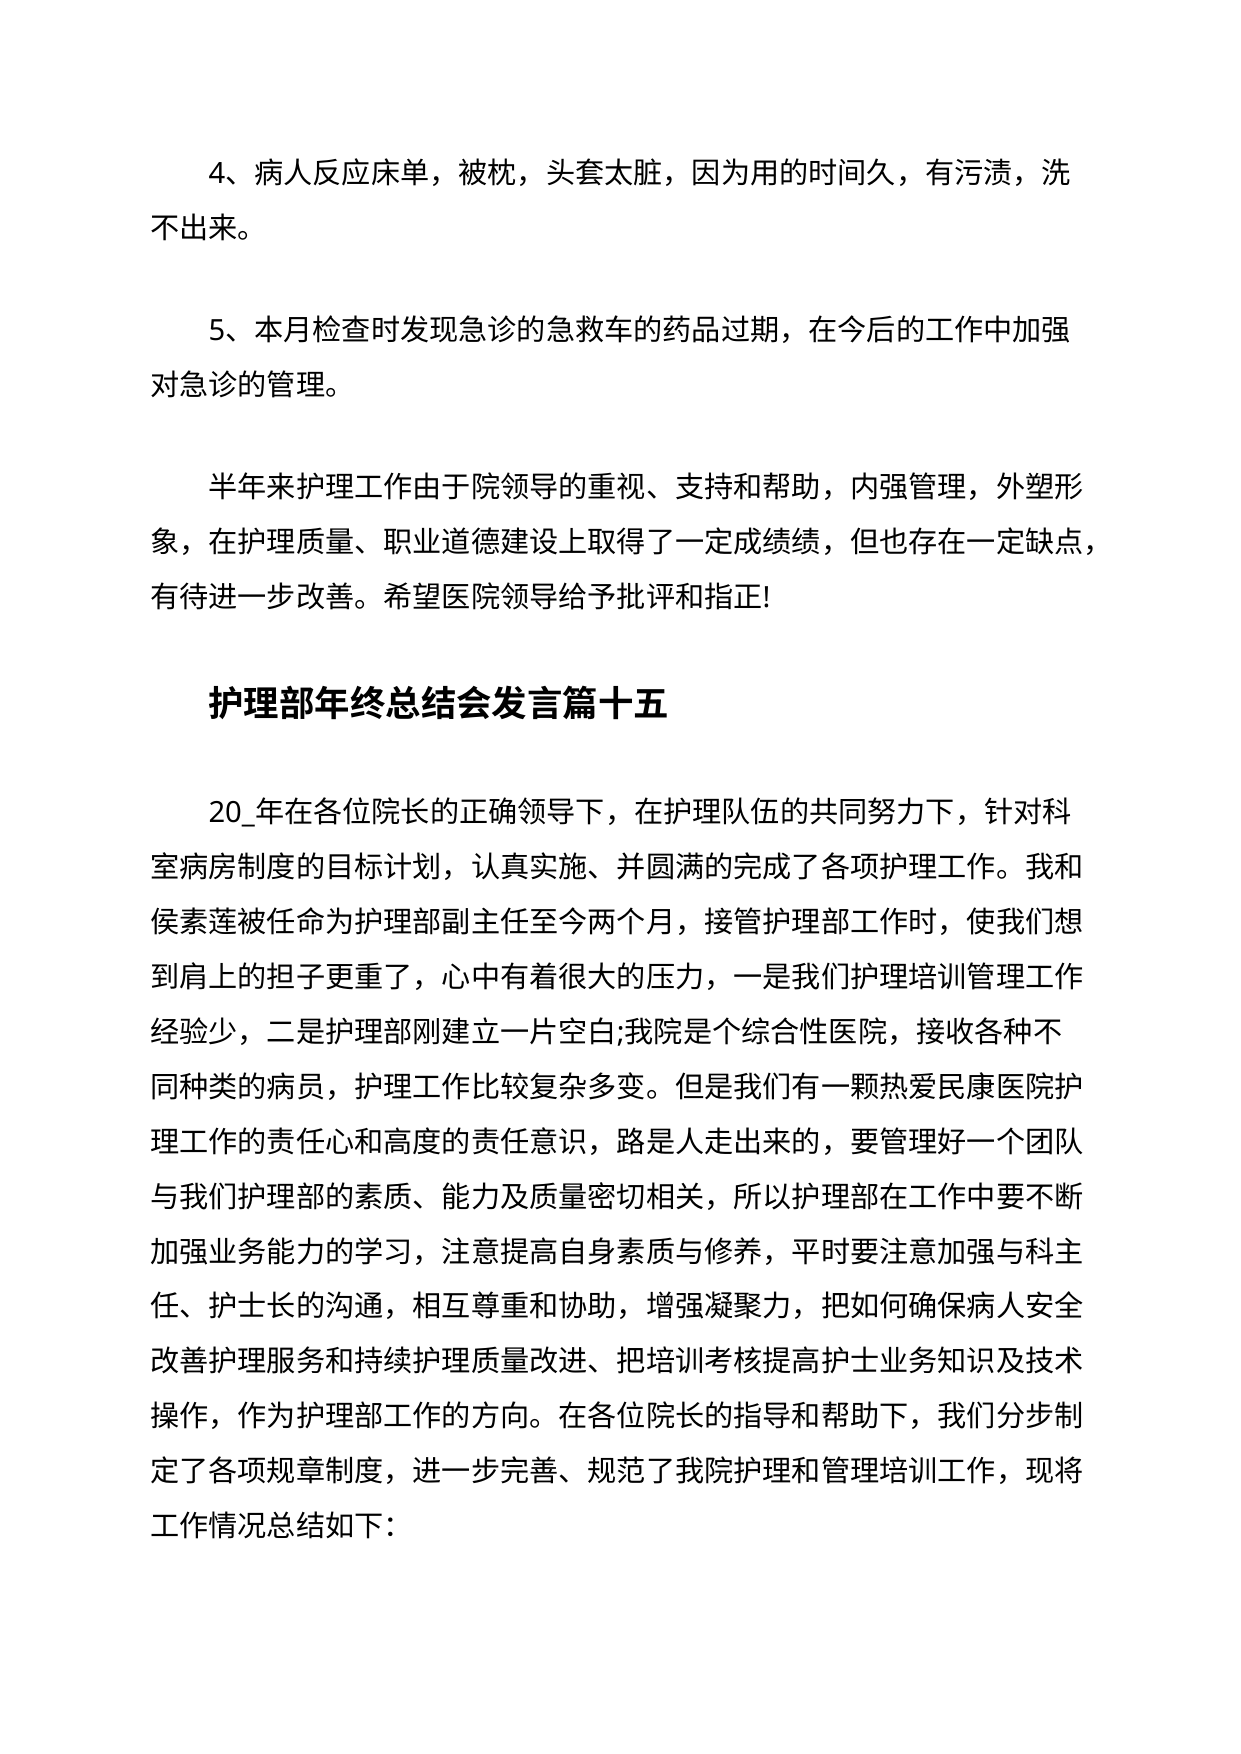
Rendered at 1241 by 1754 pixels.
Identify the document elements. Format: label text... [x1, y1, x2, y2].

text 4、病人反应床单，被枕，头套太脏，因为用的时间久，有污渍，洗不出来。 [150, 150, 1090, 247]
text 20_年在各位院长的正确领导下，在护理队伍的共同努力下，针对科室病房制度的目标计划，认真实施、并圆满的完成了各项护理工作。我和侯素莲被任命为护理部副主任至今两个月，接管护理部工作时，使我们想到肩上的担子更重了，心中有着很大的压力，一是我们护理培训管理工作经验少，二是护理部刚建立一片空白;我院是个综合性医院，接收各种不同种类的病员，护理工作比较复杂多变。但是我们有一颗热爱民康医院护理工作的责任心和高度的责任意识，路是人走出来的，要管理好一个团队与我们护理部的素质、能力及质量密切相关，所以护理部在工作中要不断加强业务能力的学习，注意提高自身素质与修养，平时要注意加强与科主任、护士长的沟通，相互尊重和协助，增强凝聚力，把如何确保病人安全改善护理服务和持续护理质量改进、把培训考核提高护士业务知识及技术操作，作为护理部工作的方向。在各位院长的指导和帮助下，我们分步制定了各项规章制度，进一步完善、规范了我院护理和管理培训工作，现将工作情况总结如下： [150, 789, 1090, 1545]
text 护理部年终总结会发言篇十五 [150, 675, 1090, 727]
text 半年来护理工作由于院领导的重视、支持和帮助，内强管理，外塑形象，在护理质量、职业道德建设上取得了一定成绩绩，但也存在一定缺点，有待进一步改善。希望医院领导给予批评和指正! [150, 463, 1090, 616]
text 5、本月检查时发现急诊的急救车的药品过期，在今后的工作中加强对急诊的管理。 [150, 307, 1090, 404]
